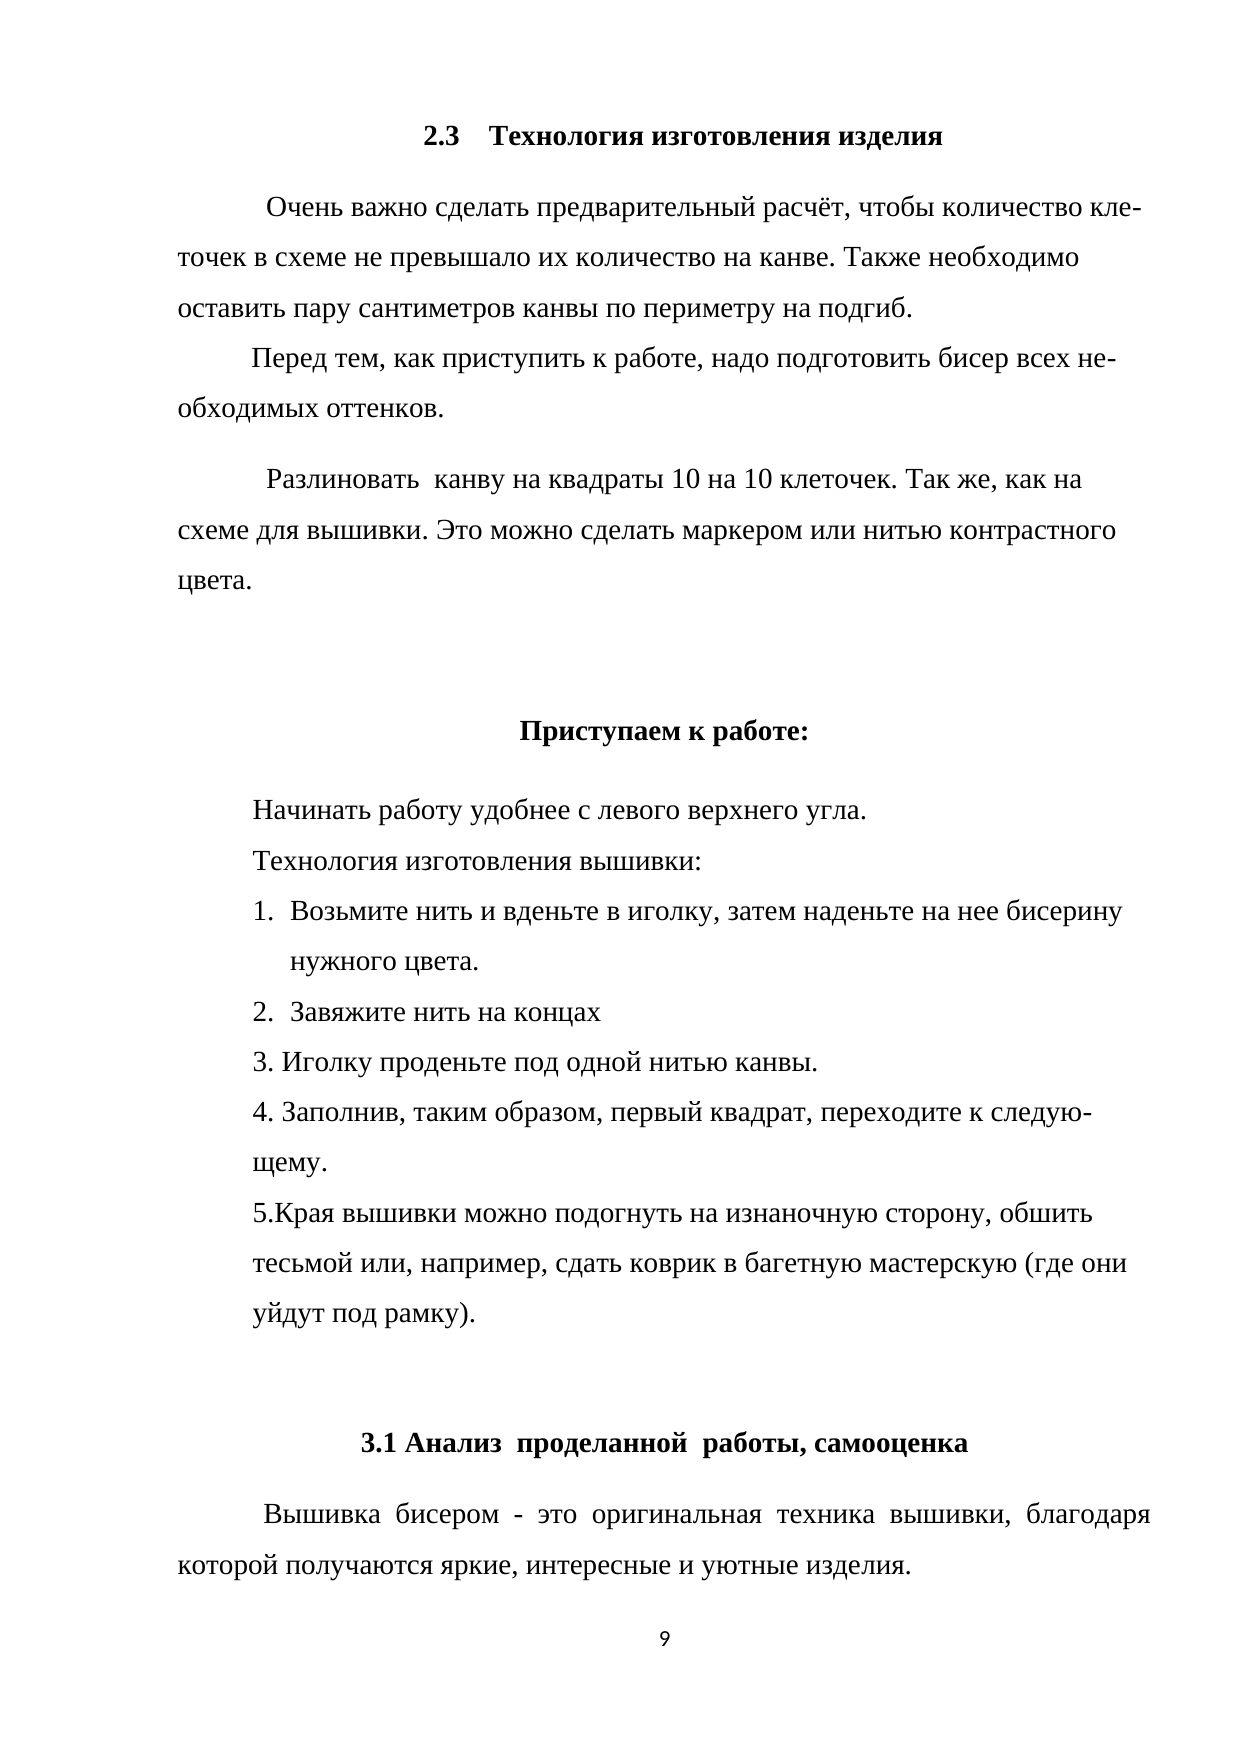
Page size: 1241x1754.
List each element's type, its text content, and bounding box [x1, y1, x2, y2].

list Начинать работу удобнее с левого верхнего угла. [252, 863, 1152, 897]
text Перед тем, как приступить к работе, надо подготовить бисер всех необходимых оттенков. [177, 411, 1152, 495]
list 3. Иголку проденьте под одной нитью канвы. [252, 1115, 1152, 1149]
text Очень важно сделать предварительный расчёт, чтобы количество клеточек в схеме не превышало их количество на канве. Также необходимо оставить пару сантиметров канвы по периметру на подгиб. [177, 260, 1152, 394]
list Возьмите нить и вденьте в иголку, затем наденьте на нее бисерину нужного цвета. [252, 964, 1152, 1048]
text Приступаем к работе: [177, 784, 1152, 818]
list Технология изготовления вышивки: [252, 914, 1152, 947]
list 5.Края вышивки можно подогнуть на изнаночную сторону, обшить тесьмой или, например, сдать коврик в багетную мастерскую (где они уйдут под рамку). [252, 1266, 1152, 1400]
text 3.1 Анализ проделанной работы, самооценка [177, 1496, 1152, 1530]
text 2.3 Технология изготовления изделия [215, 189, 1152, 223]
text Разлиновать канву на квадраты 10 на 10 клеточек. Так же, как на схеме для вышивки. Это можно сделать маркером или нитью контрастного цвета. [177, 533, 1152, 667]
list Завяжите нить на концах [252, 1065, 1152, 1098]
list 4. Заполнив, таким образом, первый квадрат, переходите к следующему. [252, 1165, 1152, 1249]
